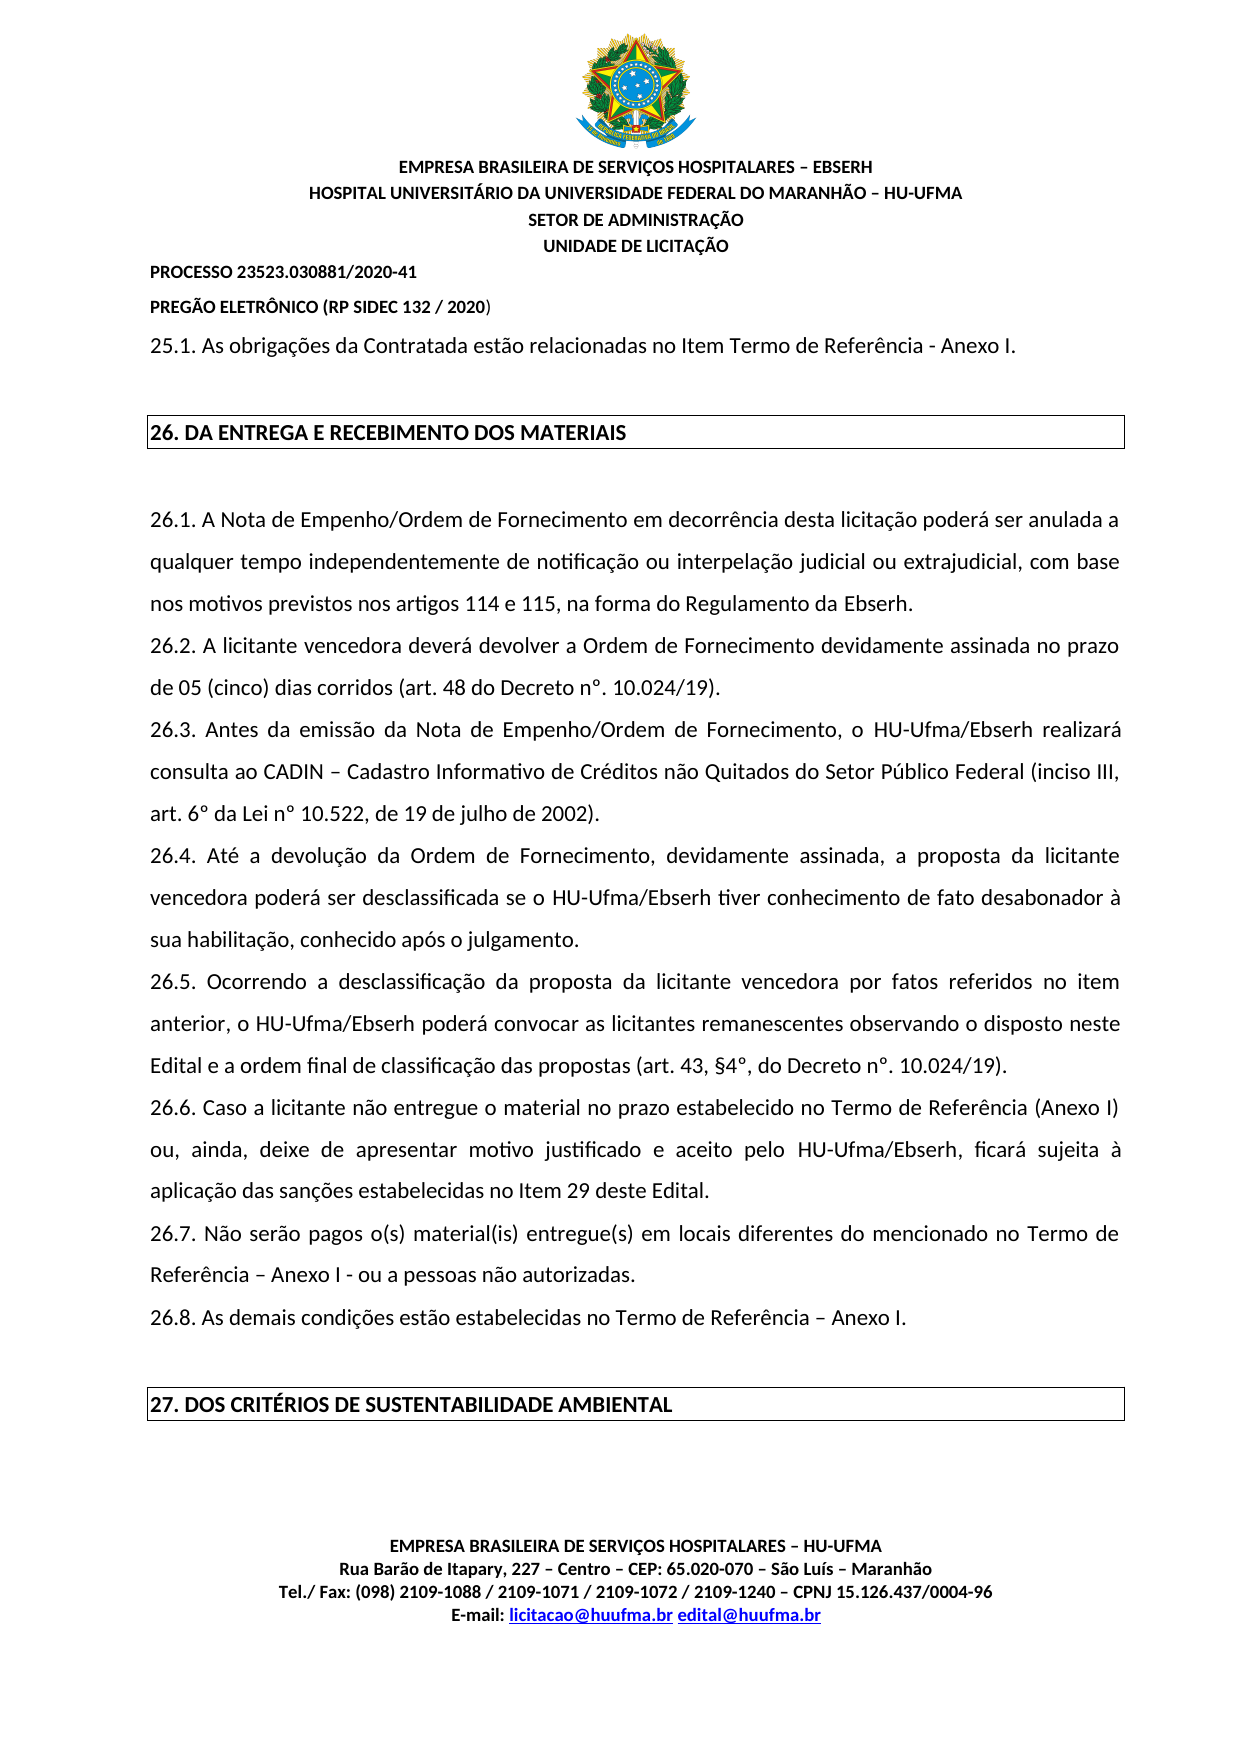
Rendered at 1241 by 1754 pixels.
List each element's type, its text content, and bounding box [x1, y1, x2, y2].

text 25.1. As obrigações da Contratada estão relacionadas no Item Termo de Referência - Anexo I. [202, 331, 1122, 359]
text 26.4. Até a devolução da Ordem de Fornecimento, devidamente assinada, a proposta da licitante vencedora poderá ser desclassificada se o HU-Ufma/Ebserh tiver conhecimento de fato desabonador à sua habilitação, conhecido após o julgamento. [150, 841, 1122, 953]
text 26.8. As demais condições estão estabelecidas no Termo de Referência – Anexo I. [150, 1303, 1122, 1331]
text 26.2. A licitante vencedora deverá devolver a Ordem de Fornecimento devidamente assinada no prazo de 05 (cinco) dias corridos (art. 48 do Decreto nº. 10.024/19). [150, 631, 1122, 701]
text 26. DA ENTREGA E RECEBIMENTO DOS MATERIAIS [148, 416, 1124, 448]
text 26.1. A Nota de Empenho/Ordem de Fornecimento em decorrência desta licitação poderá ser anulada a qualquer tempo independentemente de notificação ou interpelação judicial ou extrajudicial, com base nos motivos previstos nos artigos 114 e 115, na forma do Regulamento da Ebserh. [150, 505, 1122, 617]
picture [571, 30, 701, 152]
text 26.7. Não serão pagos o(s) material(is) entregue(s) em locais diferentes do mencionado no Termo de Referência – Anexo I - ou a pessoas não autorizadas. [150, 1219, 1122, 1289]
text 26.5. Ocorrendo a desclassificação da proposta da licitante vencedora por fatos referidos no item anterior, o HU-Ufma/Ebserh poderá convocar as licitantes remanescentes observando o disposto neste Edital e a ordem final de classificação das propostas (art. 43, §4º, do Decreto nº. 10.024/19). [150, 967, 1122, 1079]
text 27. DOS CRITÉRIOS DE SUSTENTABILIDADE AMBIENTAL [148, 1388, 1124, 1420]
text 26.3. Antes da emissão da Nota de Empenho/Ordem de Fornecimento, o HU-Ufma/Ebserh realizará consulta ao CADIN – Cadastro Informativo de Créditos não Quitados do Setor Público Federal (inciso III, art. 6º da Lei nº 10.522, de 19 de julho de 2002). [150, 715, 1122, 827]
text 26.6. Caso a licitante não entregue o material no prazo estabelecido no Termo de Referência (Anexo I) ou, ainda, deixe de apresentar motivo justificado e aceito pelo HU-Ufma/Ebserh, ficará sujeita à aplicação das sanções estabelecidas no Item 29 deste Edital. [150, 1093, 1122, 1205]
